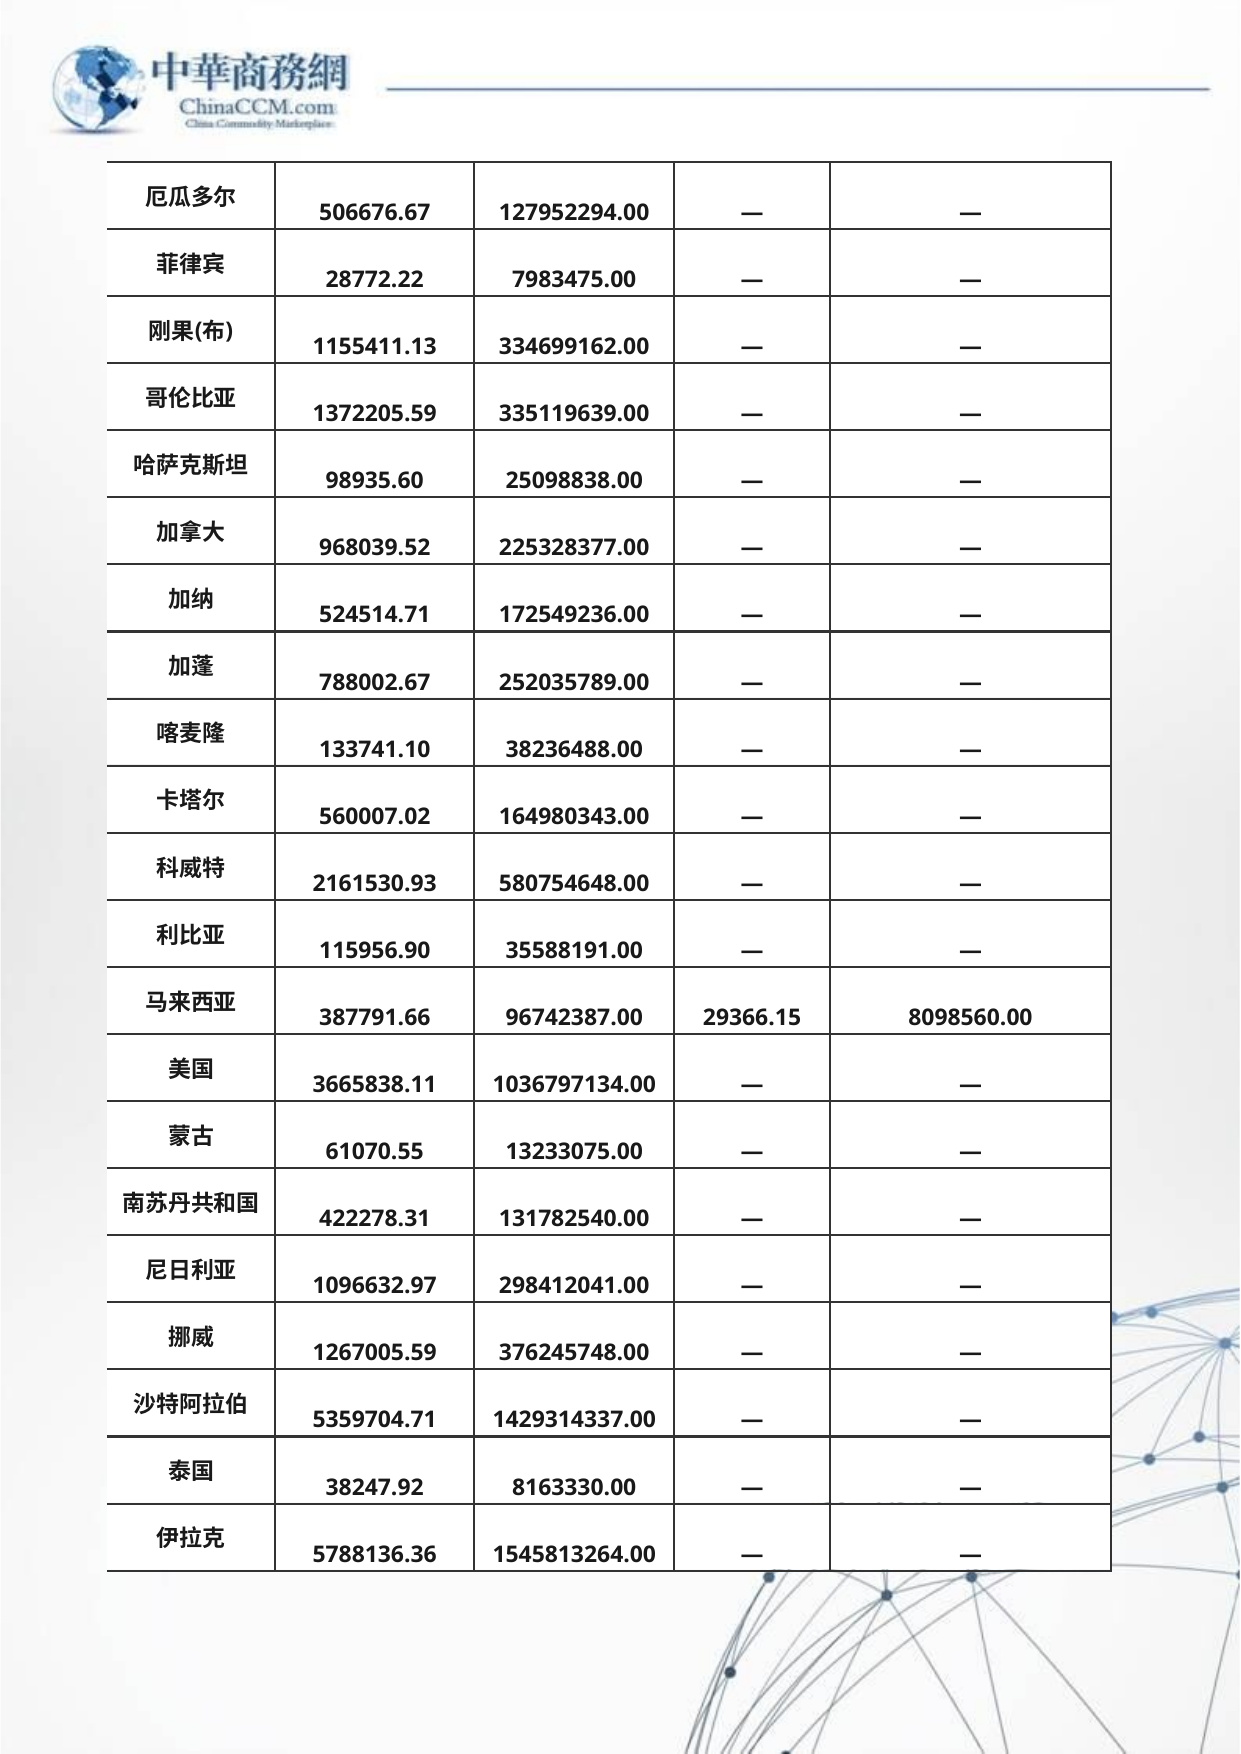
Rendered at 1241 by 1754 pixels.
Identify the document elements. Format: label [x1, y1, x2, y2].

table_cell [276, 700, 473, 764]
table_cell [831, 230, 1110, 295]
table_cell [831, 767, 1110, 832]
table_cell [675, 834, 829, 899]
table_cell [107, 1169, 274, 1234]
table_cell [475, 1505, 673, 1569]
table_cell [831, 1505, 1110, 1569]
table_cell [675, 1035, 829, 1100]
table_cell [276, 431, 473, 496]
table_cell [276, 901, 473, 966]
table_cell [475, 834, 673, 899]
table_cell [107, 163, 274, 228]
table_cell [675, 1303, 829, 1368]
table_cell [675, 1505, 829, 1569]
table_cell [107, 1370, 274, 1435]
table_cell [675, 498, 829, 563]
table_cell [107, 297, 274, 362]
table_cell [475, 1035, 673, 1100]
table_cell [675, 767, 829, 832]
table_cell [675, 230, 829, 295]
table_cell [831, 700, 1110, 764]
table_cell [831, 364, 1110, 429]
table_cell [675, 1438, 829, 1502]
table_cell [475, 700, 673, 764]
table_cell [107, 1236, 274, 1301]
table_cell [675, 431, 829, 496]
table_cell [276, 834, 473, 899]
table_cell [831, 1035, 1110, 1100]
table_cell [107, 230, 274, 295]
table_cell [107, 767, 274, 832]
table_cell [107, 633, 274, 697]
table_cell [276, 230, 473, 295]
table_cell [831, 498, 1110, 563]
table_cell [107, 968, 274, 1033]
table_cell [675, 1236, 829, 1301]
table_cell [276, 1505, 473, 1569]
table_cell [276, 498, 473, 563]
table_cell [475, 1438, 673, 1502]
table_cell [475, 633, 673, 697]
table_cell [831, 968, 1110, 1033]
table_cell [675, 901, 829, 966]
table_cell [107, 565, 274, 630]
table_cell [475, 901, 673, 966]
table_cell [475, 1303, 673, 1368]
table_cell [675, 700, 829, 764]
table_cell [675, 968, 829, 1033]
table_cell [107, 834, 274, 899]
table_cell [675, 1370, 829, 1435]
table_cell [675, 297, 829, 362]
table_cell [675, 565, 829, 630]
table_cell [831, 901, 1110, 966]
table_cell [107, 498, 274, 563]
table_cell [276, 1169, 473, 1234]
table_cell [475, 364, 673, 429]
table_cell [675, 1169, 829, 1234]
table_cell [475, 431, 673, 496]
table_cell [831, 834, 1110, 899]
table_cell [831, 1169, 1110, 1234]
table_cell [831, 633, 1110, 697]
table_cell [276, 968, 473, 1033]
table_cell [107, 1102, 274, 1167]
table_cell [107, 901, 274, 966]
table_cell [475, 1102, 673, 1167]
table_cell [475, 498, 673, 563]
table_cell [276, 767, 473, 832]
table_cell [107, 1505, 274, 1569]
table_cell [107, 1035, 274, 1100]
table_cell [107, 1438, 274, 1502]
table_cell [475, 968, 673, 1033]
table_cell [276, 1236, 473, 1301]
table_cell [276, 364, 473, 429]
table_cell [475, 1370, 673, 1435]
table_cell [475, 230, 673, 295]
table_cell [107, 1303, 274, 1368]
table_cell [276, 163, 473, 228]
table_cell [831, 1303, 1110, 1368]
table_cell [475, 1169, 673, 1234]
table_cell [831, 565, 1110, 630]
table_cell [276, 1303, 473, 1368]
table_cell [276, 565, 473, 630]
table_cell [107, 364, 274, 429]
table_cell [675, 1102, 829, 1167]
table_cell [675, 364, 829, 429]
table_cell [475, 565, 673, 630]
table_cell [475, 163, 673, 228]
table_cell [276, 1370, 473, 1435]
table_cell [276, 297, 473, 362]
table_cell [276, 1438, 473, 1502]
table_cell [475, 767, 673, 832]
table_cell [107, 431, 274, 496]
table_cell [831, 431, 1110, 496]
picture [0, 0, 1240, 1754]
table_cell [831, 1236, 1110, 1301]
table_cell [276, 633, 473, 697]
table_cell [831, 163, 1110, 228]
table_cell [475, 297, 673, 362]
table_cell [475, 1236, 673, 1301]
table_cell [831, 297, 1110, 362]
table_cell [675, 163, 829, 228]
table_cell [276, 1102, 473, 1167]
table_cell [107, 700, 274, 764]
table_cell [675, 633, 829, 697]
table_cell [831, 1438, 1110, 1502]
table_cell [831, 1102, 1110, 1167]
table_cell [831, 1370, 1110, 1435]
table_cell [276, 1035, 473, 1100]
